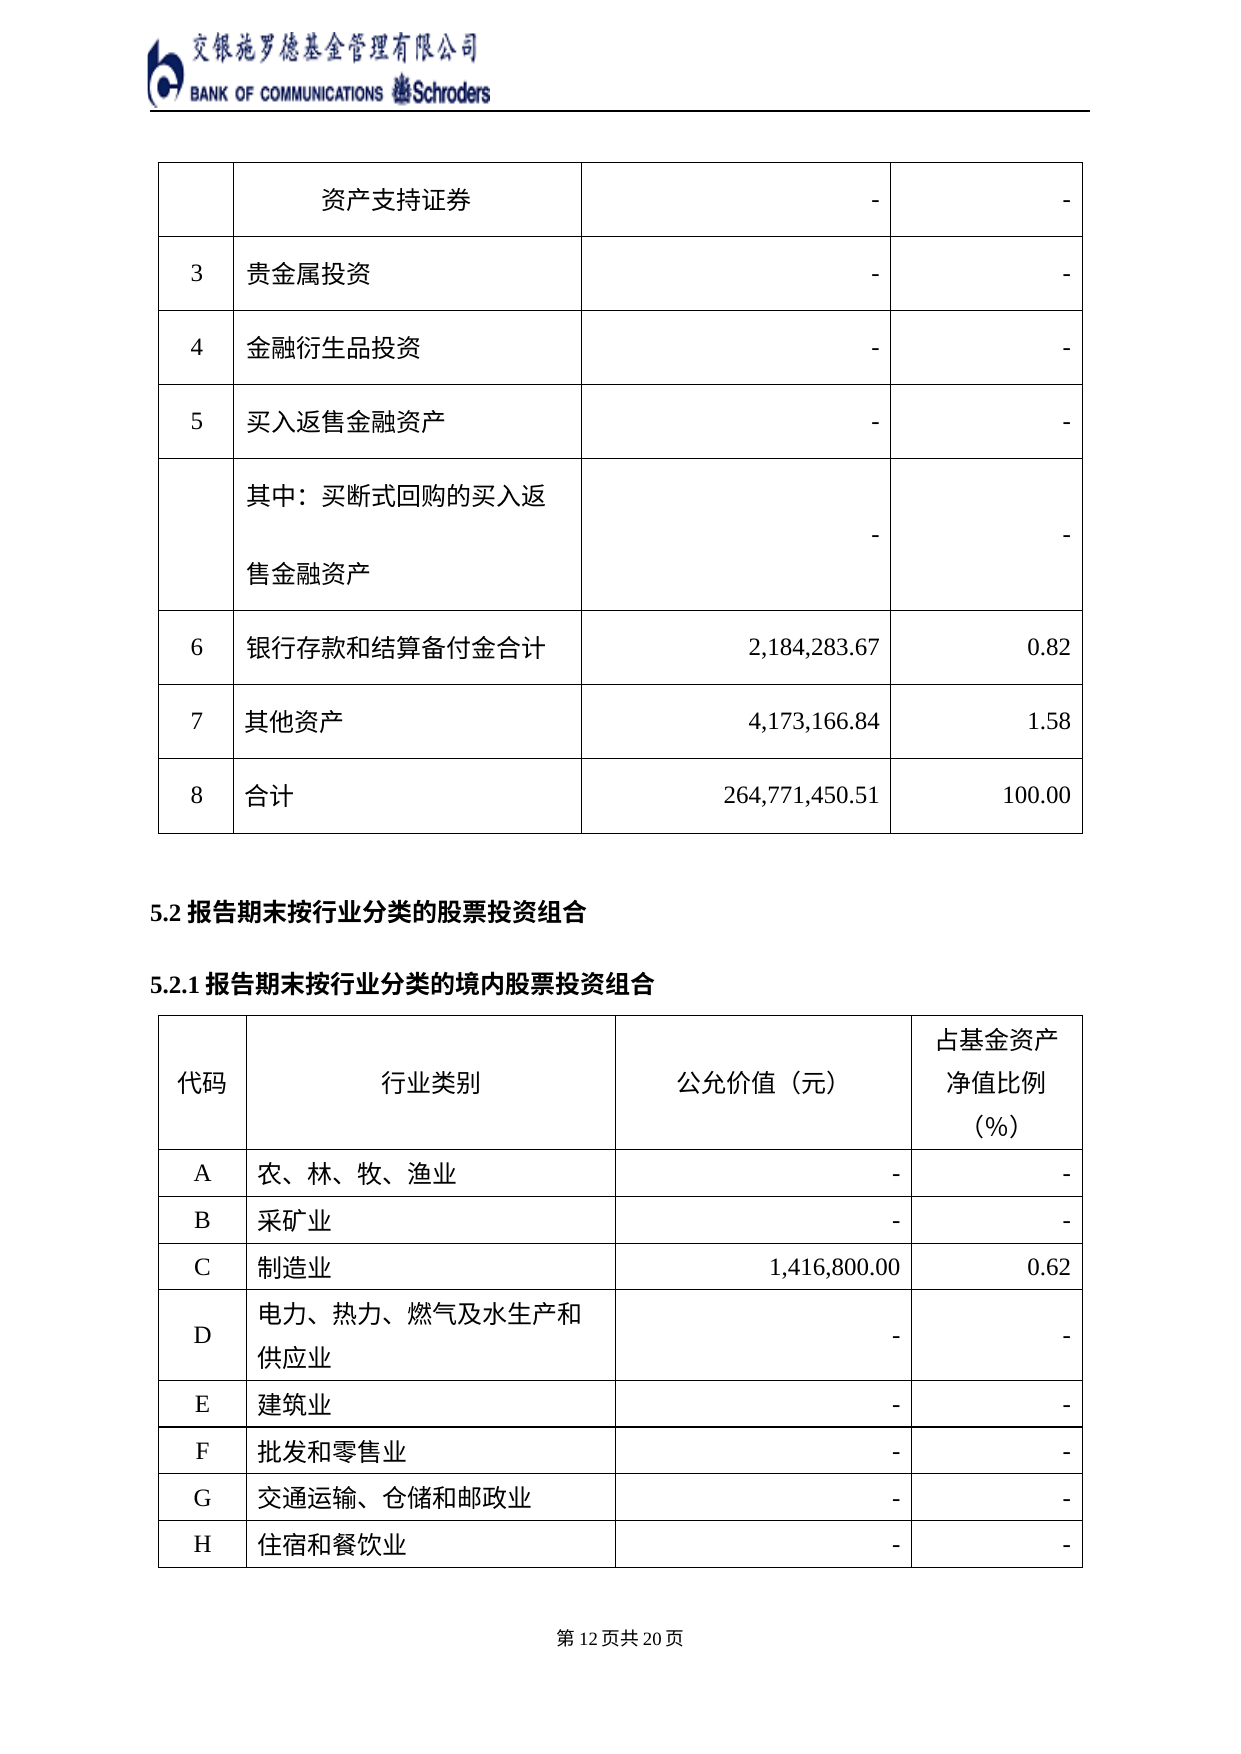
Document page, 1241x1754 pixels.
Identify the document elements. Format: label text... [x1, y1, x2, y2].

table_cell 4,173,166.84 [582, 685, 890, 758]
table_cell 贵金属投资 [234, 237, 581, 310]
table_cell 采矿业 [247, 1197, 615, 1242]
table_cell B [159, 1197, 246, 1242]
table_cell 银行存款和结算备付金合计 [234, 611, 581, 684]
table_cell - [912, 1197, 1082, 1242]
table_cell - [616, 1428, 911, 1473]
table_cell 3 [159, 237, 233, 310]
table_cell - [912, 1521, 1082, 1567]
table_cell 交通运输、仓储和邮政业 [247, 1474, 615, 1520]
table_cell - [616, 1521, 911, 1567]
table_cell 买入返售金融资产 [234, 385, 581, 458]
table_cell - [891, 385, 1082, 458]
table_cell - [582, 459, 890, 610]
table_cell 1.58 [891, 685, 1082, 758]
table_header 行业类别 [247, 1016, 615, 1149]
table_cell - [891, 163, 1082, 236]
table_cell 批发和零售业 [247, 1428, 615, 1473]
table_cell G [159, 1474, 246, 1520]
table_cell 264,771,450.51 [582, 759, 890, 832]
table_cell - [616, 1290, 911, 1379]
table_cell - [616, 1474, 911, 1520]
table_cell 住宿和餐饮业 [247, 1521, 615, 1567]
table_cell 电力、热力、燃气及水生产和供应业 [247, 1290, 615, 1379]
table_cell 其他资产 [234, 685, 581, 758]
table_cell - [891, 459, 1082, 610]
table_cell 5 [159, 385, 233, 458]
table_cell - [912, 1474, 1082, 1520]
table_cell - [616, 1381, 911, 1426]
table_cell - [582, 237, 890, 310]
table_header 公允价值（元） [616, 1016, 911, 1149]
table_cell 金融衍生品投资 [234, 311, 581, 384]
table_cell E [159, 1381, 246, 1426]
table_cell 6 [159, 611, 233, 684]
table_cell - [912, 1150, 1082, 1196]
table_cell - [912, 1428, 1082, 1473]
table_cell C [159, 1244, 246, 1289]
table_cell 4 [159, 311, 233, 384]
table_cell [159, 459, 233, 610]
table_cell 2,184,283.67 [582, 611, 890, 684]
table_cell 农、林、牧、渔业 [247, 1150, 615, 1196]
table_cell - [582, 311, 890, 384]
table_cell A [159, 1150, 246, 1196]
picture [147, 32, 490, 108]
text 5.2.1报告期末按行业分类的境内股票投资组合 [150, 950, 1090, 1015]
table_cell 建筑业 [247, 1381, 615, 1426]
table_cell - [616, 1150, 911, 1196]
table_cell 资产支持证券 [234, 163, 581, 236]
table_cell H [159, 1521, 246, 1567]
table_header 占基金资产净值比例（％） [912, 1016, 1082, 1149]
table_cell - [582, 385, 890, 458]
table_cell 0.82 [891, 611, 1082, 684]
table_cell - [582, 163, 890, 236]
table_cell - [891, 311, 1082, 384]
table_cell 合计 [234, 759, 581, 832]
table_cell 8 [159, 759, 233, 832]
table_cell [159, 163, 233, 236]
table_header 代码 [159, 1016, 246, 1149]
table_cell D [159, 1290, 246, 1379]
table_cell - [616, 1197, 911, 1242]
table_cell - [912, 1290, 1082, 1379]
table_cell - [891, 237, 1082, 310]
table_cell 7 [159, 685, 233, 758]
table_cell 其中：买断式回购的买入返售金融资产 [234, 459, 581, 610]
table_cell 100.00 [891, 759, 1082, 832]
table_cell F [159, 1428, 246, 1473]
table_cell - [912, 1381, 1082, 1426]
table_cell 制造业 [247, 1244, 615, 1289]
text 5.2 报告期末按行业分类的股票投资组合 [150, 878, 1090, 943]
table_cell 1,416,800.00 [616, 1244, 911, 1289]
table_cell 0.62 [912, 1244, 1082, 1289]
